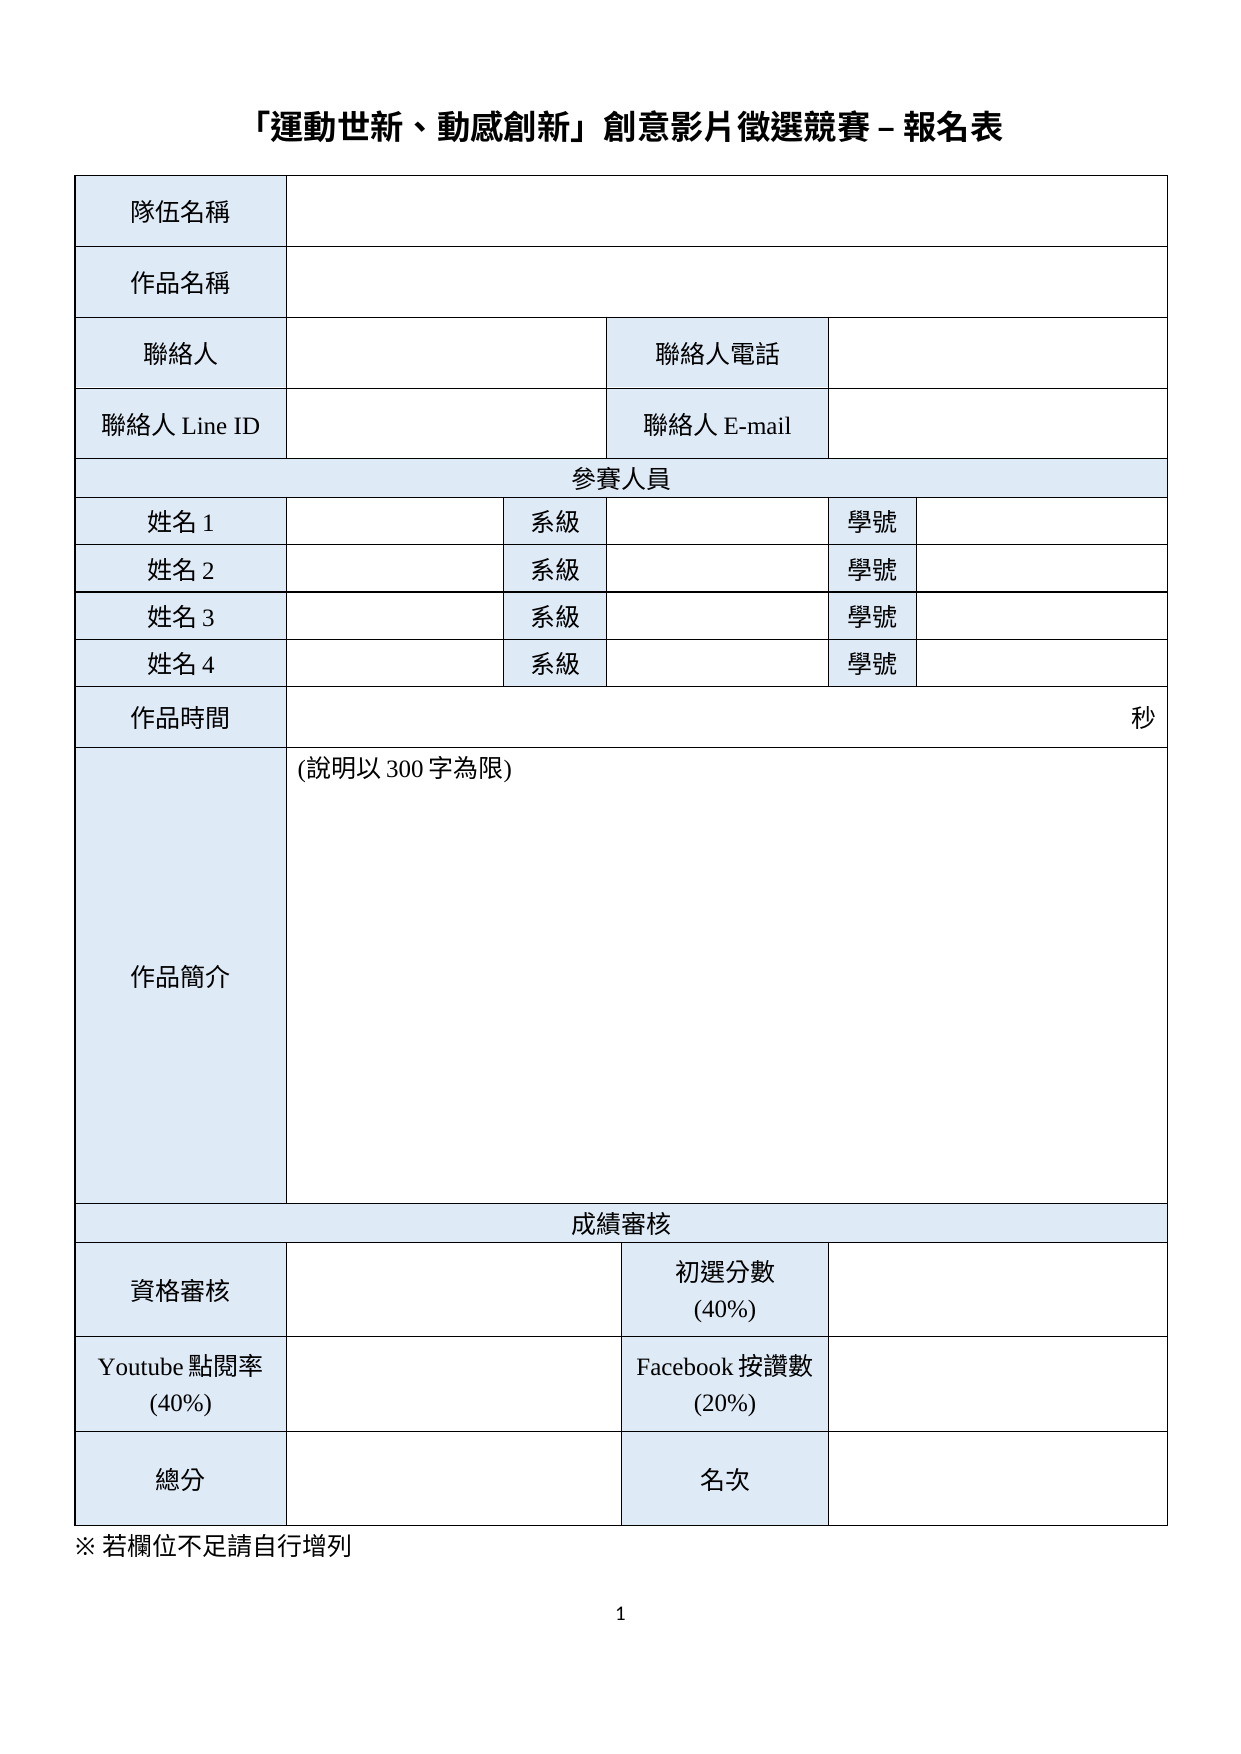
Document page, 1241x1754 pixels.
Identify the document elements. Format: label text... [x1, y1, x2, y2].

table_cell 系級 [504, 498, 606, 544]
table_cell [287, 247, 1167, 317]
table_cell 聯絡人電話 [607, 318, 828, 387]
text ※ 若欄位不足請自行增列 [75, 1526, 1165, 1563]
table_cell 名次 [622, 1432, 828, 1525]
table_cell 系級 [504, 593, 606, 639]
table_header [287, 176, 1167, 246]
table_cell [829, 389, 1167, 458]
table_cell [607, 545, 828, 591]
table_header 隊伍名稱 [76, 176, 286, 246]
table_cell [287, 389, 606, 458]
table_cell [287, 640, 503, 686]
table_cell [287, 1337, 621, 1431]
table_cell [607, 593, 828, 639]
text 「運動世新、動感創新」創意影片徵選競賽 – 報名表 [75, 87, 1165, 162]
table_cell 秒 [287, 687, 1167, 747]
table_cell 成績審核 [76, 1204, 1167, 1242]
table_cell Youtube點閱率 (40%) [76, 1337, 286, 1431]
table_cell 聯絡人E-mail [607, 389, 828, 458]
table_cell 學號 [829, 640, 916, 686]
table_cell 姓名1 [76, 498, 286, 544]
table_cell Facebook按讚數 (20%) [622, 1337, 828, 1431]
table_cell [287, 545, 503, 591]
table_cell [287, 1243, 621, 1336]
table_cell 姓名4 [76, 640, 286, 686]
table_cell [829, 1337, 1167, 1431]
table_cell 學號 [829, 498, 916, 544]
table_cell [917, 545, 1167, 591]
table_cell [917, 593, 1167, 639]
table_cell [917, 640, 1167, 686]
table_cell 作品名稱 [76, 247, 286, 317]
table_cell [917, 498, 1167, 544]
table_cell (說明以300字為限) [287, 748, 1167, 1203]
table_cell [607, 498, 828, 544]
table_cell 總分 [76, 1432, 286, 1525]
table_cell [607, 640, 828, 686]
table_cell 姓名3 [76, 593, 286, 639]
table_cell 系級 [504, 640, 606, 686]
table_cell [829, 318, 1167, 387]
table_cell [287, 593, 503, 639]
table_cell 參賽人員 [76, 459, 1167, 497]
table_cell [287, 1432, 621, 1525]
table_cell 作品簡介 [76, 748, 286, 1203]
table_cell 資格審核 [76, 1243, 286, 1336]
table_cell 姓名2 [76, 545, 286, 591]
table_cell [287, 498, 503, 544]
table_cell 初選分數 (40%) [622, 1243, 828, 1336]
table_cell 聯絡人Line ID [76, 389, 286, 458]
table_cell [829, 1243, 1167, 1336]
table_cell 作品時間 [76, 687, 286, 747]
table_cell 系級 [504, 545, 606, 591]
table_cell 學號 [829, 545, 916, 591]
table_cell [829, 1432, 1167, 1525]
table_cell 聯絡人 [76, 318, 286, 387]
table_cell [287, 318, 606, 387]
table_cell 學號 [829, 593, 916, 639]
